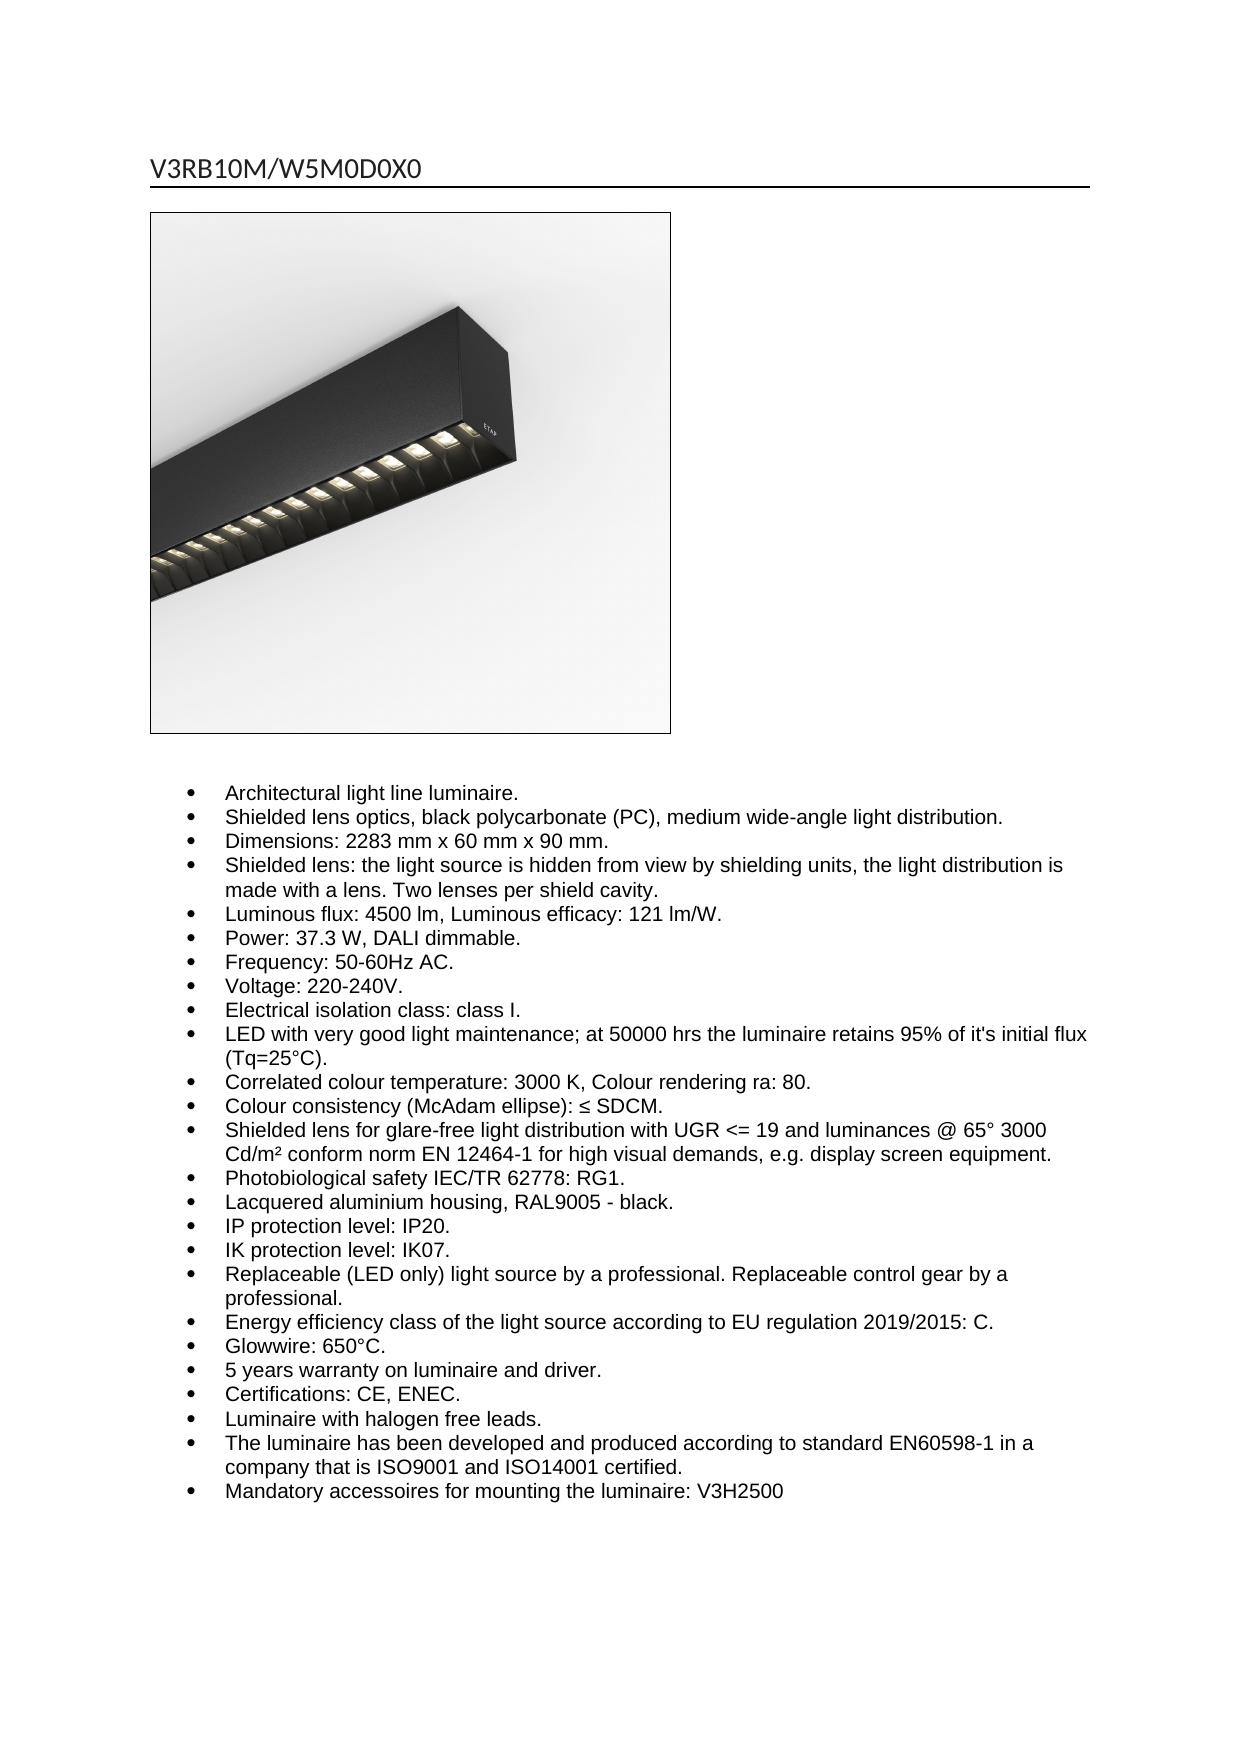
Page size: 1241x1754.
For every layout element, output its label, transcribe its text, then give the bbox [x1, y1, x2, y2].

list Power: 37.3 W, DALI dimmable. [187, 925, 1090, 949]
list Architectural light line luminaire. [187, 781, 1090, 805]
list Energy efficiency class of the light source according to EU regulation 2019/2015: C. [187, 1310, 1090, 1334]
list Glowwire: 650°C. [187, 1334, 1090, 1358]
list Dimensions: 2283 mm x 60 mm x 90 mm. [187, 829, 1090, 853]
list 5 years warranty on luminaire and driver. [187, 1358, 1090, 1382]
list Shielded lens optics, black polycarbonate (PC), medium wide-angle light distribution. [187, 805, 1090, 829]
list Shielded lens for glare-free light distribution with UGR <= 19 and luminances @ 65° 3000 Cd/m² conform norm EN 12464-1 for high visual demands, e.g. display screen equipment. [187, 1118, 1090, 1166]
list Correlated colour temperature: 3000 K, Colour rendering ra: 80. [187, 1070, 1090, 1094]
list Voltage: 220-240V. [187, 973, 1090, 998]
list Luminaire with halogen free leads. [187, 1406, 1090, 1430]
list LED with very good light maintenance; at 50000 hrs the luminaire retains 95% of it's initial flux (Tq=25°C). [187, 1022, 1090, 1070]
list Mandatory accessoires for mounting the luminaire: V3H2500 [187, 1478, 1090, 1502]
list IP protection level: IP20. [187, 1214, 1090, 1238]
list Electrical isolation class: class I. [187, 998, 1090, 1022]
list Certifications: CE, ENEC. [187, 1382, 1090, 1406]
list Replaceable (LED only) light source by a professional. Replaceable control gear by a professional. [187, 1262, 1090, 1310]
list Frequency: 50-60Hz AC. [187, 949, 1090, 973]
list IK protection level: IK07. [187, 1238, 1090, 1262]
list Lacquered aluminium housing, RAL9005 - black. [187, 1190, 1090, 1214]
text V3RB10M/W5M0D0X0 [150, 150, 1090, 186]
picture [151, 213, 670, 733]
list The luminaire has been developed and produced according to standard EN60598-1 in a company that is ISO9001 and ISO14001 certified. [187, 1430, 1090, 1478]
list Luminous flux: 4500 lm, Luminous efficacy: 121 lm/W. [187, 901, 1090, 925]
list Shielded lens: the light source is hidden from view by shielding units, the light distribution is made with a lens. Two lenses per shield cavity. [187, 853, 1090, 901]
list Photobiological safety IEC/TR 62778: RG1. [187, 1166, 1090, 1190]
list Colour consistency (McAdam ellipse): ≤ SDCM. [187, 1094, 1090, 1118]
